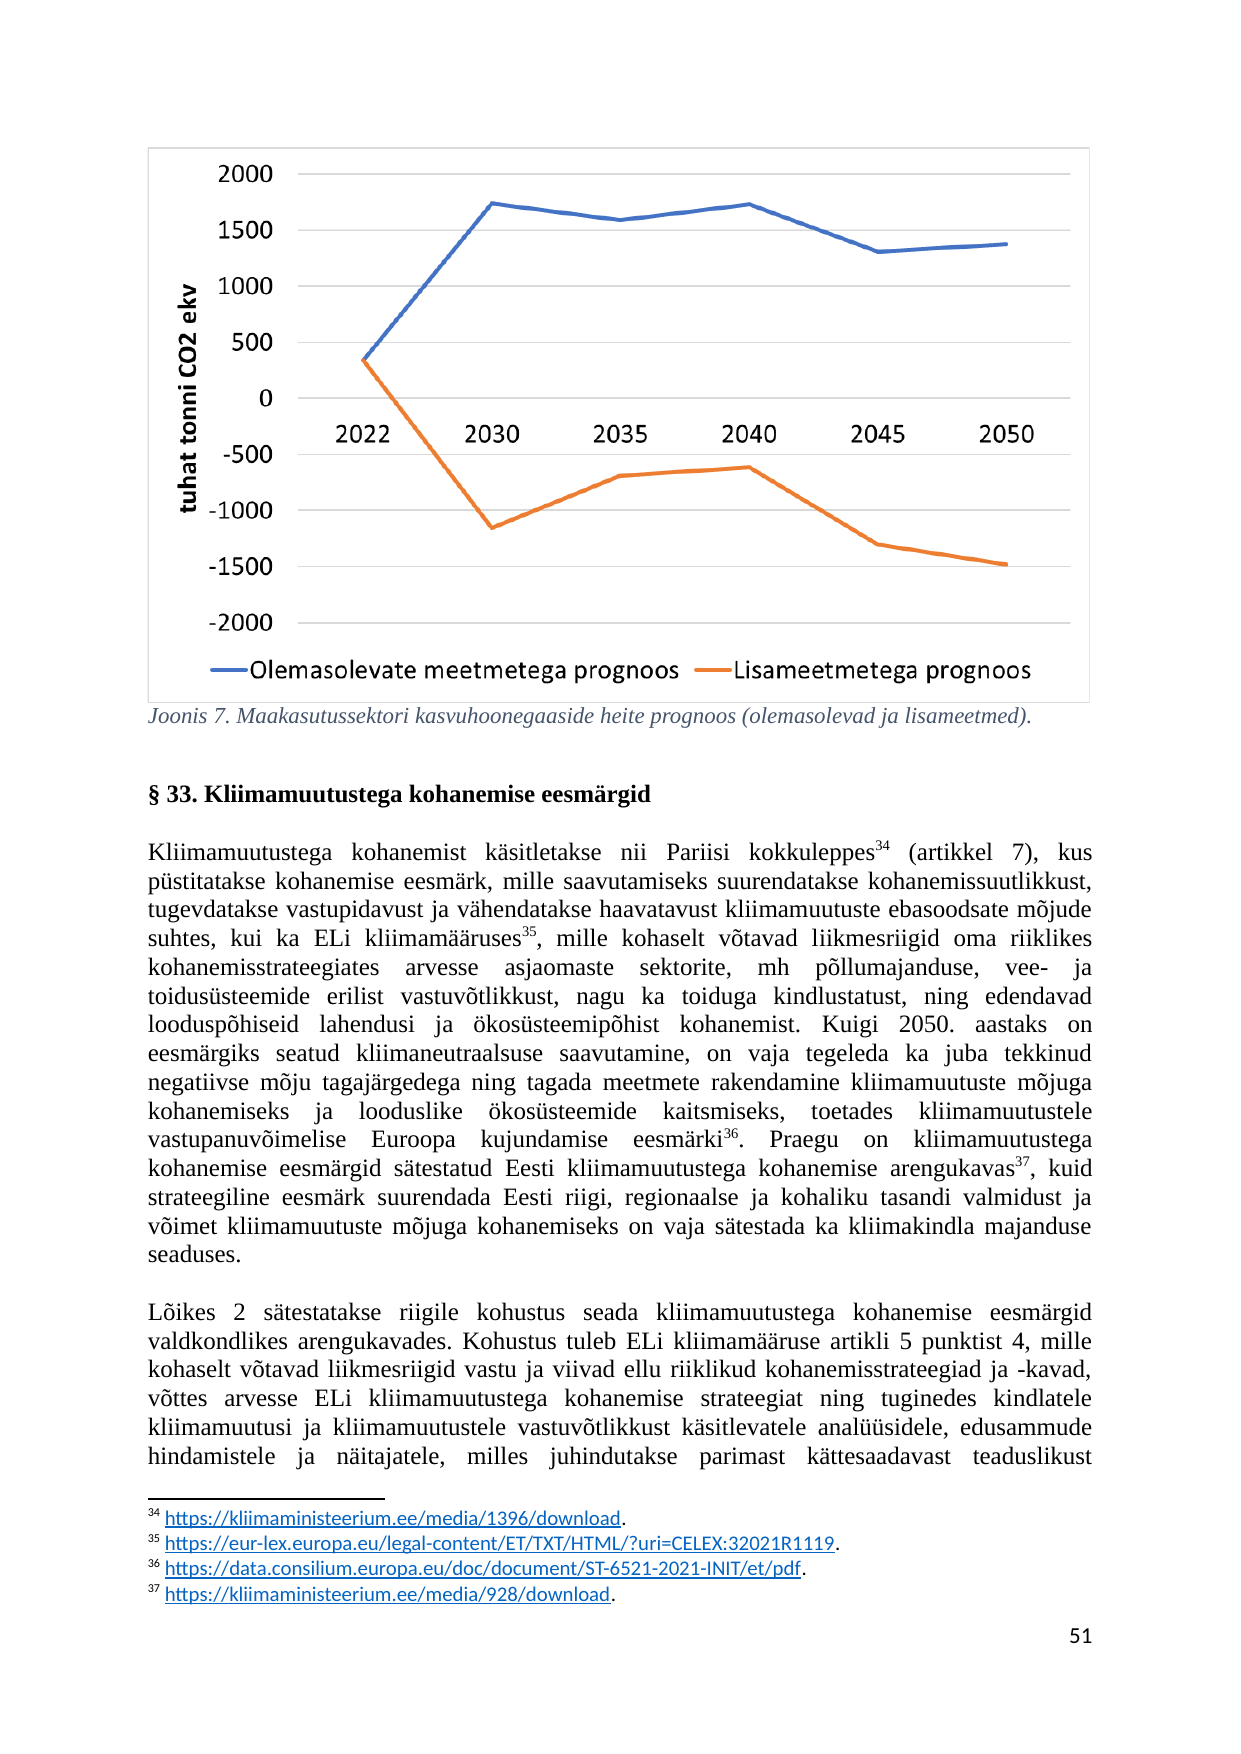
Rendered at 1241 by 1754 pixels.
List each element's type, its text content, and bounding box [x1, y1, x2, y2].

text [148, 1297, 1093, 1469]
text § 33. Kliimamuutustega kohanemise eesmärgid [148, 779, 1093, 808]
text Joonis 7. Maakasutussektori kasvuhoonegaaside heite prognoos (olemasolevad ja lisameetmed). [148, 702, 1093, 728]
text Kliimamuutustega kohanemist käsitletakse nii Pariisi kokkuleppes (artikkel 7), kus püstitatakse kohanemise eesmärk, mille saavutamiseks suurendatakse kohanemissuutlikkust, tugevdatakse vastupidavust ja vähendatakse haavatavust kliimamuutuste ebasoodsate mõjude suhtes, kui ka ELi kliimamääruses, mille kohaselt võtavad liikmesriigid oma riiklikes kohanemisstrateegiates arvesse asjaomaste sektorite, mh põllumajanduse, vee- ja toidusüsteemide erilist vastuvõtlikkust, nagu ka toiduga kindlustatust, ning edendavad looduspõhiseid lahendusi ja ökosüsteemipõhist kohanemist. Kuigi 2050. aastaks on eesmärgiks seatud kliimaneutraalsuse saavutamine, on vaja tegeleda ka juba tekkinud negatiivse mõju tagajärgedega ning tagada meetmete rakendamine kliimamuutuste mõjuga kohanemiseks ja looduslike ökosüsteemide kaitsmiseks, toetades kliimamuutustele vastupanuvõimelise Euroopa kujundamise eesmärki. Praegu on kliimamuutustega kohanemise eesmärgid sätestatud Eesti kliimamuutustega kohanemise arengukavas, kuid strateegiline eesmärk suurendada Eesti riigi, regionaalse ja kohaliku tasandi valmidust ja võimet kliimamuutuste mõjuga kohanemiseks on vaja sätestada ka kliimakindla majanduse seaduses. [148, 1009, 1093, 1182]
text Kliimamuutustega kohanemist käsitletakse nii Pariisi kokkuleppes (artikkel 7), kus püstitatakse kohanemise eesmärk, mille saavutamiseks suurendatakse kohanemissuutlikkust, tugevdatakse vastupidavust ja vähendatakse haavatavust kliimamuutuste ebasoodsate mõjude suhtes, kui ka ELi kliimamääruses, mille kohaselt võtavad liikmesriigid oma riiklikes kohanemisstrateegiates arvesse asjaomaste sektorite, mh põllumajanduse, vee- ja toidusüsteemide erilist vastuvõtlikkust, nagu ka toiduga kindlustatust, ning edendavad looduspõhiseid lahendusi ja ökosüsteemipõhist kohanemist. Kuigi 2050. aastaks on eesmärgiks seatud kliimaneutraalsuse saavutamine, on vaja tegeleda ka juba tekkinud negatiivse mõju tagajärgedega ning tagada meetmete rakendamine kliimamuutuste mõjuga kohanemiseks ja looduslike ökosüsteemide kaitsmiseks, toetades kliimamuutustele vastupanuvõimelise Euroopa kujundamise eesmärki. Praegu on kliimamuutustega kohanemise eesmärgid sätestatud Eesti kliimamuutustega kohanemise arengukavas, kuid strateegiline eesmärk suurendada Eesti riigi, regionaalse ja kohaliku tasandi valmidust ja võimet kliimamuutuste mõjuga kohanemiseks on vaja sätestada ka kliimakindla majanduse seaduses. [148, 837, 1093, 952]
picture [147, 147, 1090, 703]
